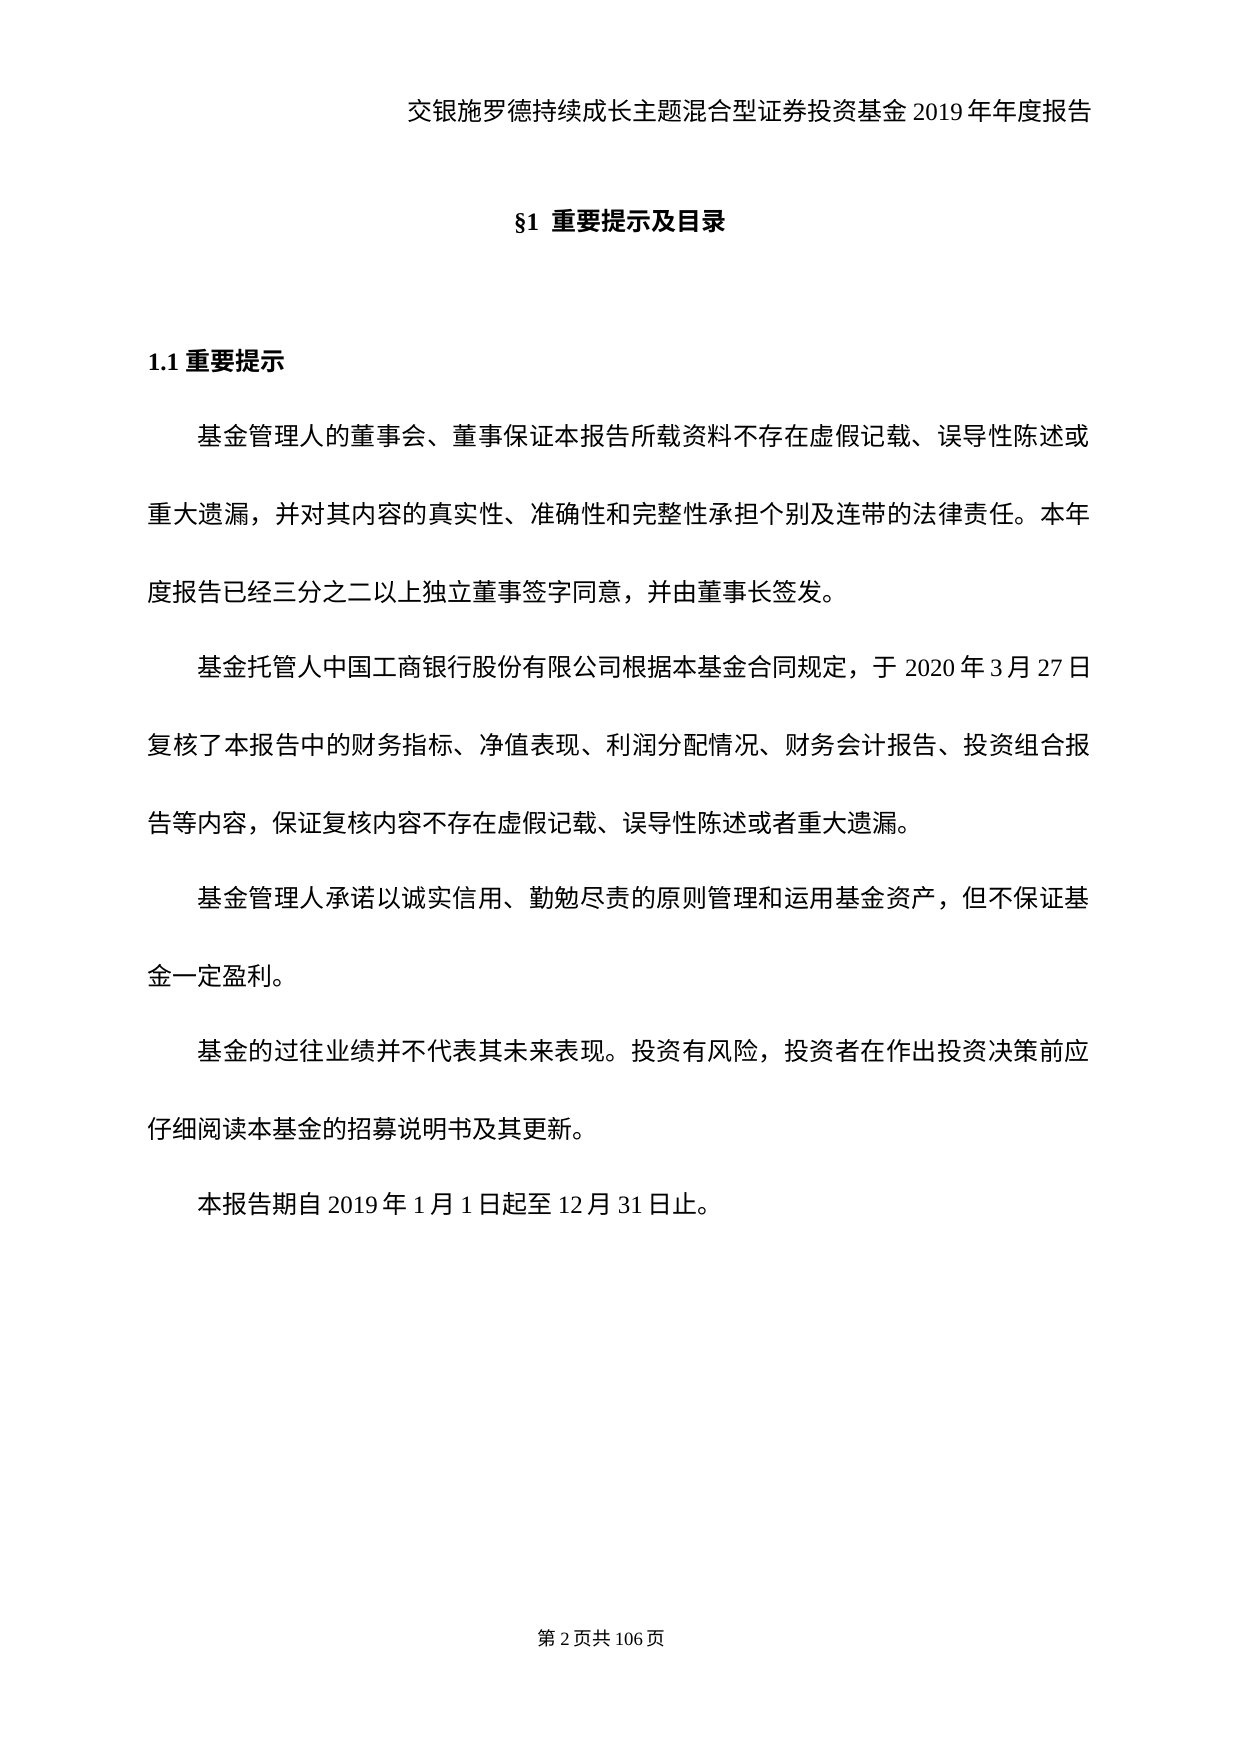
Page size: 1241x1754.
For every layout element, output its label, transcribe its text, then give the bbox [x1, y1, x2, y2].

subtitle 1.1 重要提示 [148, 327, 1092, 392]
text 本报告期自2019年1月1日起至12月31日止。 [148, 1171, 1092, 1236]
subtitle §1 重要提示及目录 [148, 187, 1092, 252]
text 基金的过往业绩并不代表其未来表现。投资有风险，投资者在作出投资决策前应仔细阅读本基金的招募说明书及其更新。 [148, 1017, 1092, 1160]
text 基金管理人的董事会、董事保证本报告所载资料不存在虚假记载、误导性陈述或重大遗漏，并对其内容的真实性、准确性和完整性承担个别及连带的法律责任。本年度报告已经三分之二以上独立董事签字同意，并由董事长签发。 [148, 402, 1092, 623]
text 基金托管人中国工商银行股份有限公司根据本基金合同规定，于2020年3月27日复核了本报告中的财务指标、净值表现、利润分配情况、财务会计报告、投资组合报告等内容，保证复核内容不存在虚假记载、误导性陈述或者重大遗漏。 [148, 633, 1092, 854]
text 基金管理人承诺以诚实信用、勤勉尽责的原则管理和运用基金资产，但不保证基金一定盈利。 [148, 864, 1092, 1007]
